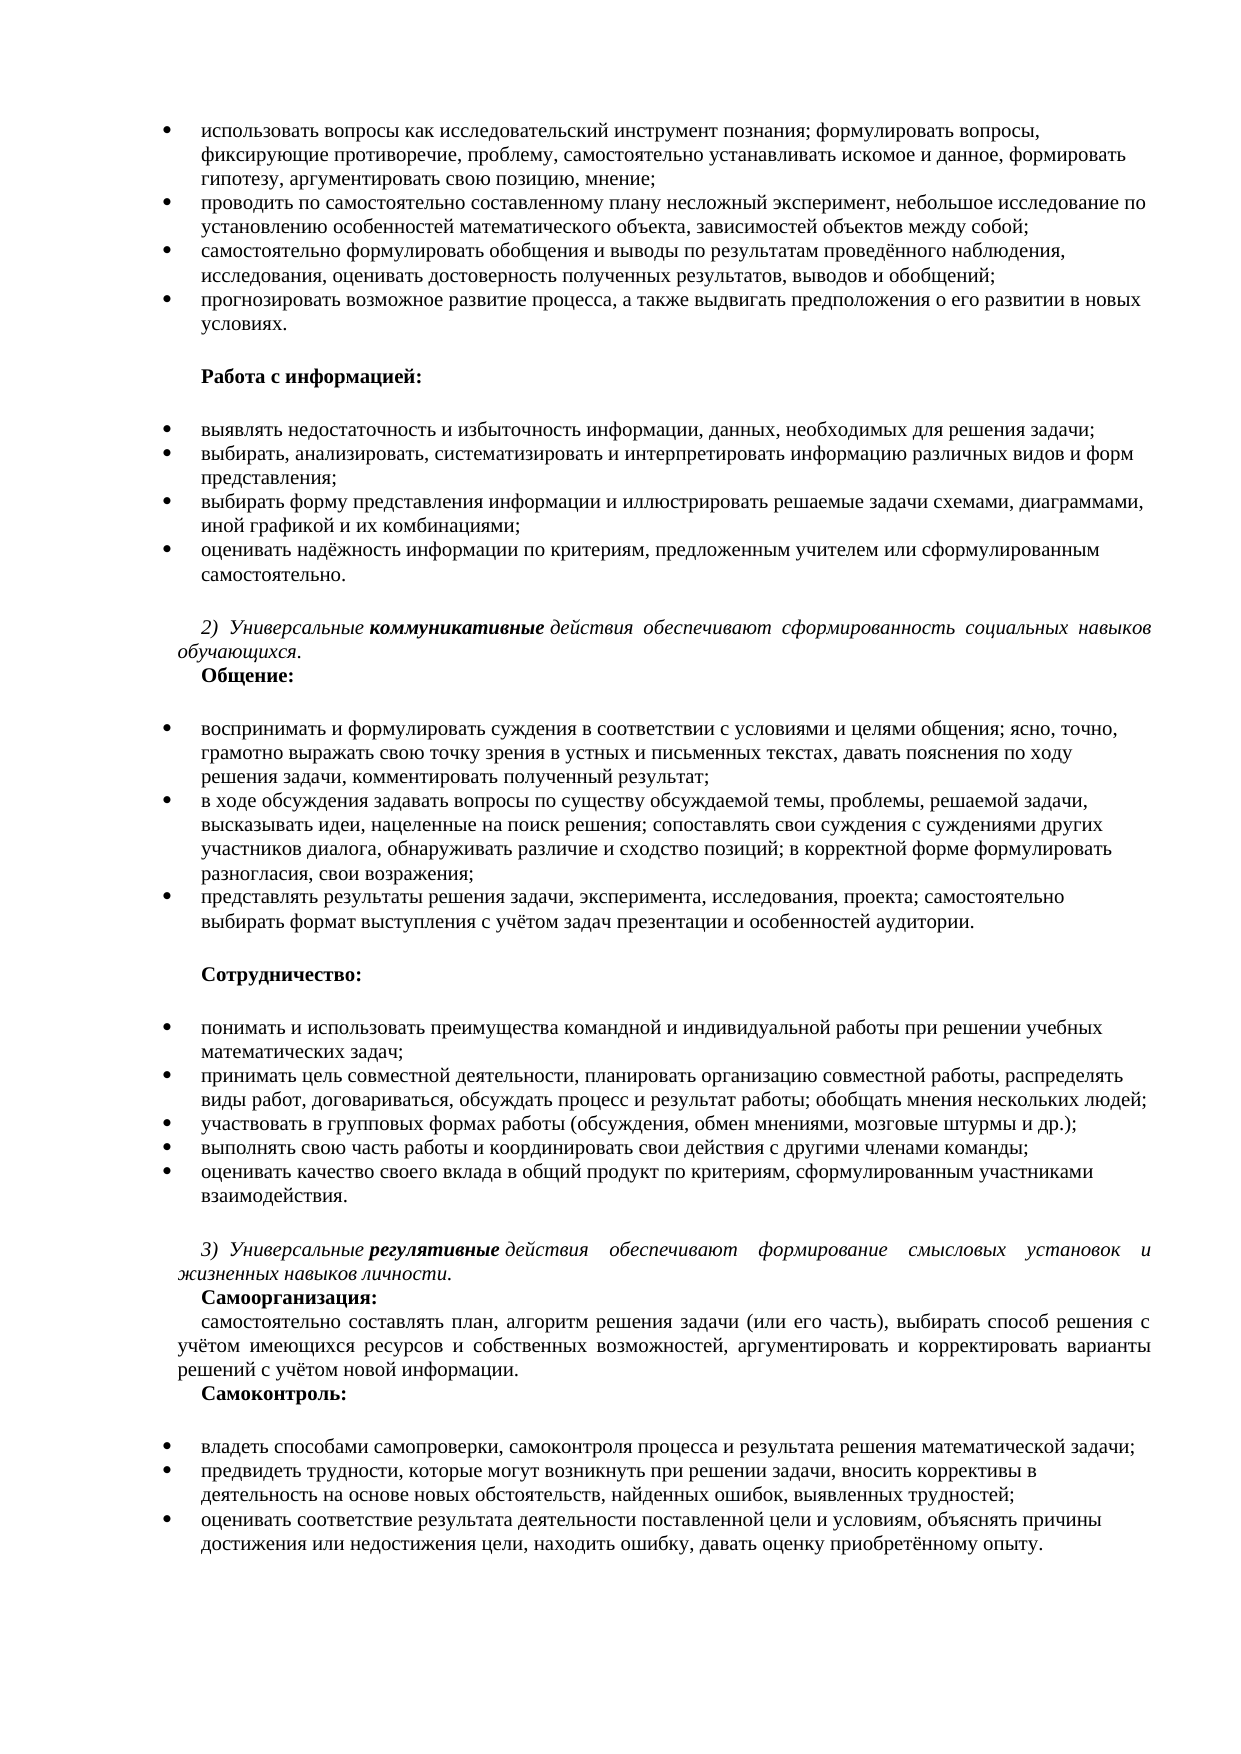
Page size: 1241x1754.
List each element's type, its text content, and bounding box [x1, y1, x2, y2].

text Самоконтроль: [177, 1381, 1152, 1405]
list понимать и использовать преимущества командной и индивидуальной работы при решении учебных математических задач; [163, 1015, 1152, 1063]
list самостоятельно формулировать обобщения и выводы по результатам проведённого наблюдения, исследования, оценивать достоверность полученных результатов, выводов и обобщений; [163, 238, 1152, 287]
list использовать вопросы как исследовательский инструмент познания; формулировать вопросы, фиксирующие противоречие, проблему, самостоятельно устанавливать искомое и данное, формировать гипотезу, аргументировать свою позицию, мнение; [163, 118, 1152, 190]
list принимать цель совместной деятельности, планировать организацию совместной работы, распределять виды работ, договариваться, обсуждать процесс и результат работы; обобщать мнения нескольких людей; [163, 1063, 1152, 1111]
text Самоорганизация: [177, 1285, 1152, 1309]
text самостоятельно составлять план, алгоритм решения задачи (или его часть), выбирать способ решения с учётом имеющихся ресурсов и собственных возможностей, аргументировать и корректировать варианты решений с учётом новой информации. [177, 1309, 1152, 1381]
list представлять результаты решения задачи, эксперимента, исследования, проекта; самостоятельно выбирать формат выступления с учётом задач презентации и особенностей аудитории. [163, 884, 1152, 933]
text Работа с информацией: [177, 364, 1152, 388]
text 3) Универсальные регулятивные действия обеспечивают формирование смысловых установок и жизненных навыков личности. [177, 1237, 1152, 1285]
text Общение: [177, 663, 1152, 687]
list выбирать форму представления информации и иллюстрировать решаемые задачи схемами, диаграммами, иной графикой и их комбинациями; [163, 489, 1152, 537]
list проводить по самостоятельно составленному плану несложный эксперимент, небольшое исследование по установлению особенностей математического объекта, зависимостей объектов между собой; [163, 190, 1152, 238]
list оценивать надёжность информации по критериям, предложенным учителем или сформулированным самостоятельно. [163, 537, 1152, 586]
list оценивать качество своего вклада в общий продукт по критериям, сформулированным участниками взаимодействия. [163, 1159, 1152, 1207]
list участвовать в групповых формах работы (обсуждения, обмен мнениями, мозговые штурмы и др.); [163, 1111, 1152, 1135]
list оценивать соответствие результата деятельности поставленной цели и условиям, объяснять причины достижения или недостижения цели, находить ошибку, давать оценку приобретённому опыту. [163, 1506, 1152, 1554]
list предвидеть трудности, которые могут возникнуть при решении задачи, вносить коррективы в деятельность на основе новых обстоятельств, найденных ошибок, выявленных трудностей; [163, 1458, 1152, 1506]
list воспринимать и формулировать суждения в соответствии с условиями и целями общения; ясно, точно, грамотно выражать свою точку зрения в устных и письменных текстах, давать пояснения по ходу решения задачи, комментировать полученный результат; [163, 716, 1152, 788]
text Сотрудничество: [177, 962, 1152, 986]
list владеть способами самопроверки, самоконтроля процесса и результата решения математической задачи; [163, 1434, 1152, 1458]
list выявлять недостаточность и избыточность информации, данных, необходимых для решения задачи; [163, 417, 1152, 441]
list прогнозировать возможное развитие процесса, а также выдвигать предположения о его развитии в новых условиях. [163, 287, 1152, 335]
list выполнять свою часть работы и координировать свои действия с другими членами команды; [163, 1135, 1152, 1159]
text 2) Универсальные коммуникативные действия обеспечивают сформированность социальных навыков обучающихся. [177, 615, 1152, 663]
list в ходе обсуждения задавать вопросы по существу обсуждаемой темы, проблемы, решаемой задачи, высказывать идеи, нацеленные на поиск решения; сопоставлять свои суждения с суждениями других участников диалога, обнаруживать различие и сходство позиций; в корректной форме формулировать разногласия, свои возражения; [163, 788, 1152, 884]
list выбирать, анализировать, систематизировать и интерпретировать информацию различных видов и форм представления; [163, 441, 1152, 489]
